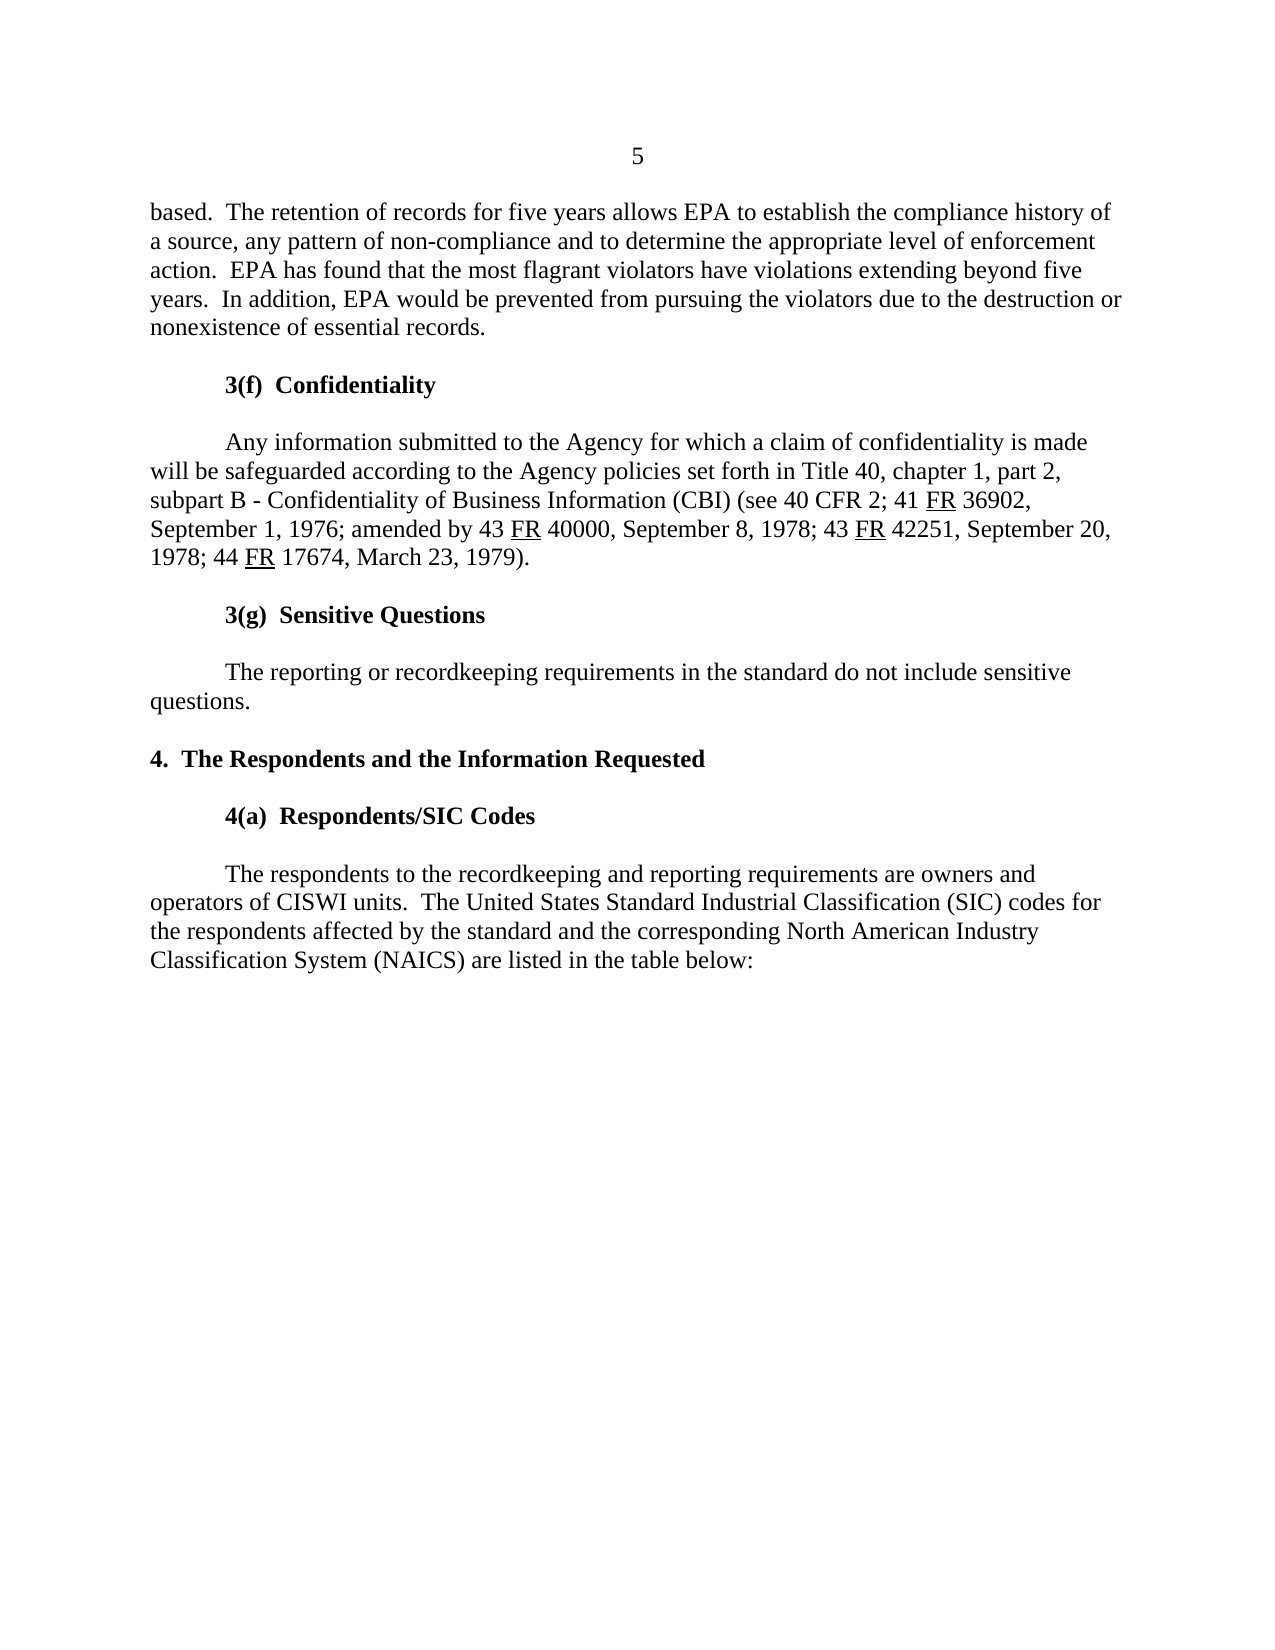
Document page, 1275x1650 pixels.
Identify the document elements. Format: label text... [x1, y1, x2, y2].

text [150, 198, 1125, 341]
text 4(a) Respondents/SIC Codes [150, 801, 1125, 830]
text The reporting or recordkeeping requirements in the standard do not include sensitive questions. [150, 657, 1125, 715]
text 4. The Respondents and the Information Requested [150, 744, 1125, 772]
text The respondents to the recordkeeping and reporting requirements are owners and operators of CISWI units. The United States Standard Industrial Classification (SIC) codes for the respondents affected by the standard and the corresponding North American Industry Classification System (NAICS) are listed in the table below: [150, 859, 1125, 974]
text Any information submitted to the Agency for which a claim of confidentiality is made will be safeguarded according to the Agency policies set forth in Title 40, chapter 1, part 2, subpart B - Confidentiality of Business Information (CBI) (see 40 CFR 2; 41 FR 36902, September 1, 1976; amended by 43 FR 40000, September 8, 1978; 43 FR 42251, September 20, 1978; 44 FR 17674, March 23, 1979). [150, 427, 1125, 571]
text 3(g) Sensitive Questions [150, 600, 1125, 629]
text 3(f) Confidentiality [150, 370, 1125, 399]
